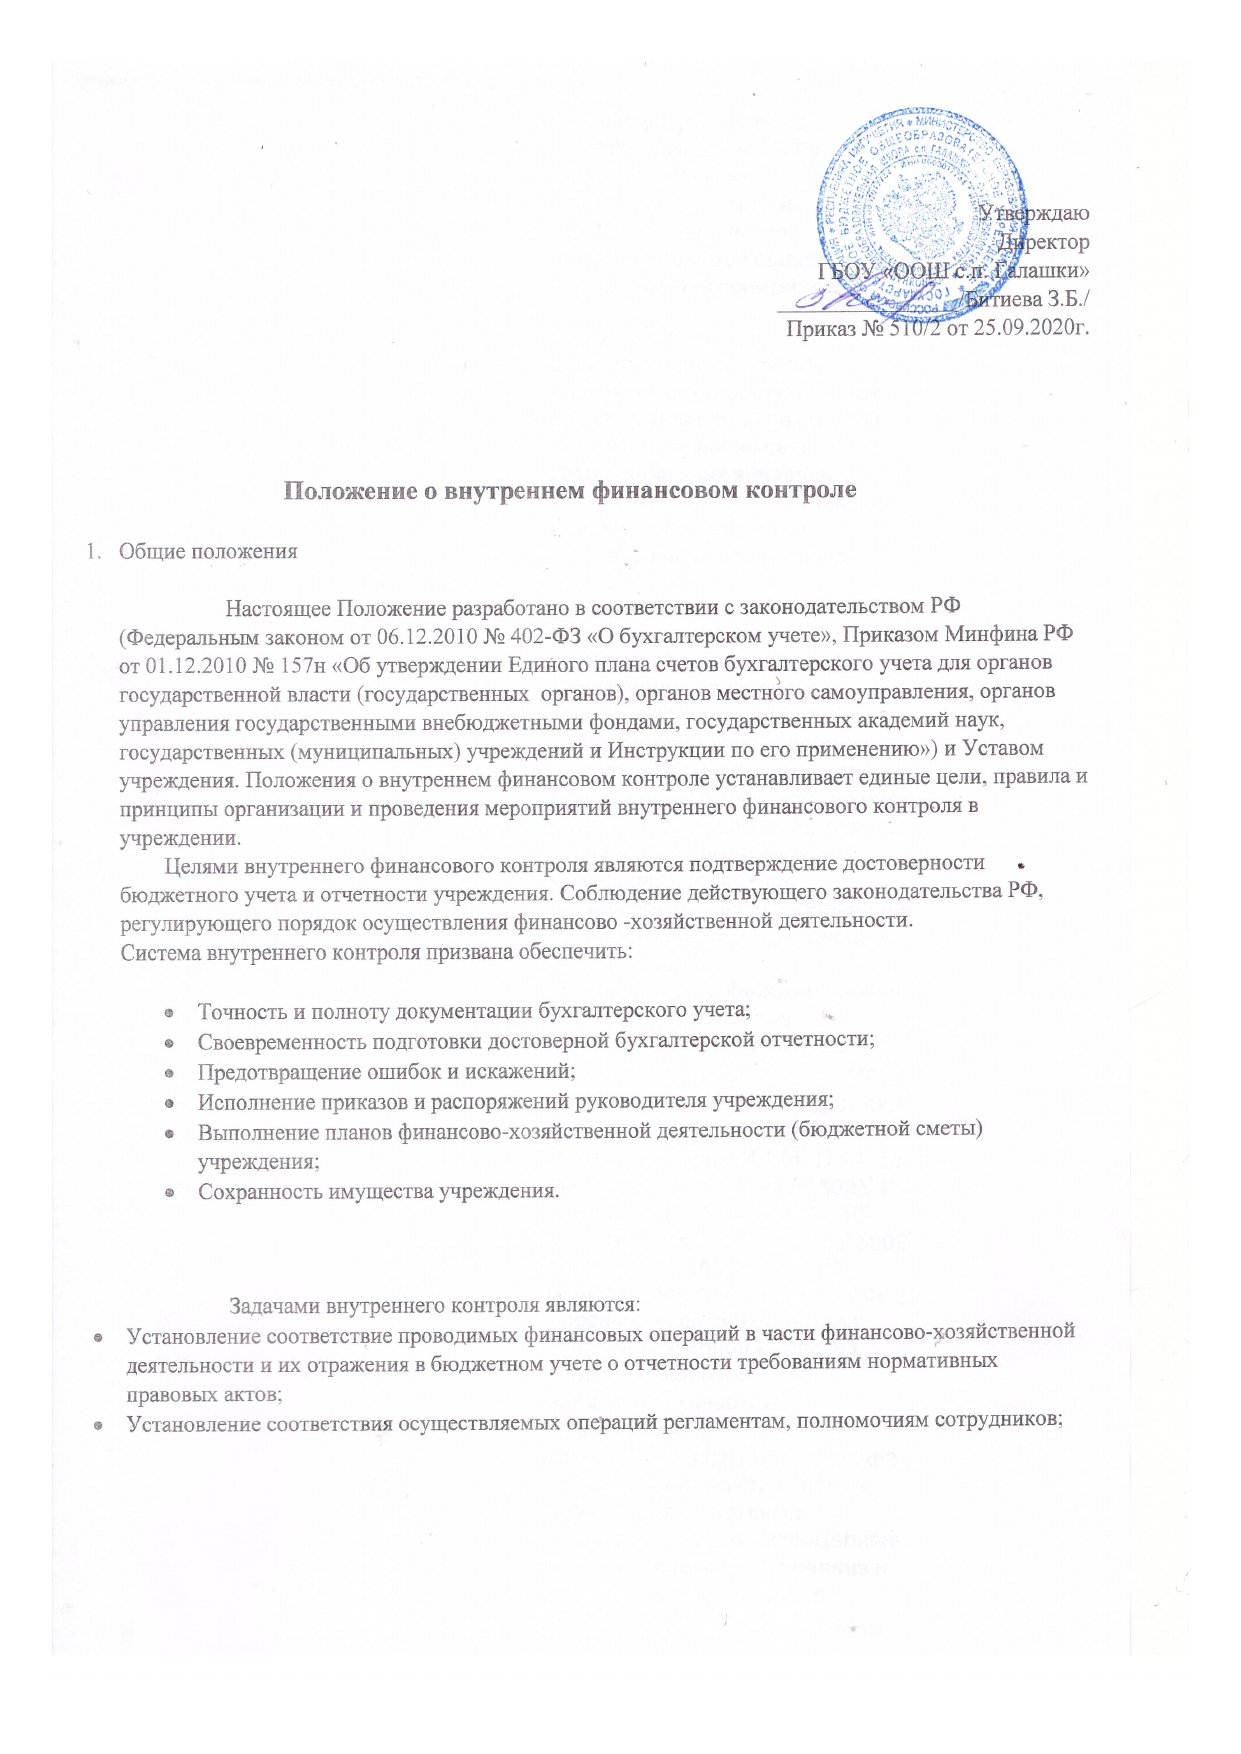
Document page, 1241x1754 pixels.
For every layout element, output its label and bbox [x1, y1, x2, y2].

picture [44, 60, 1196, 1680]
